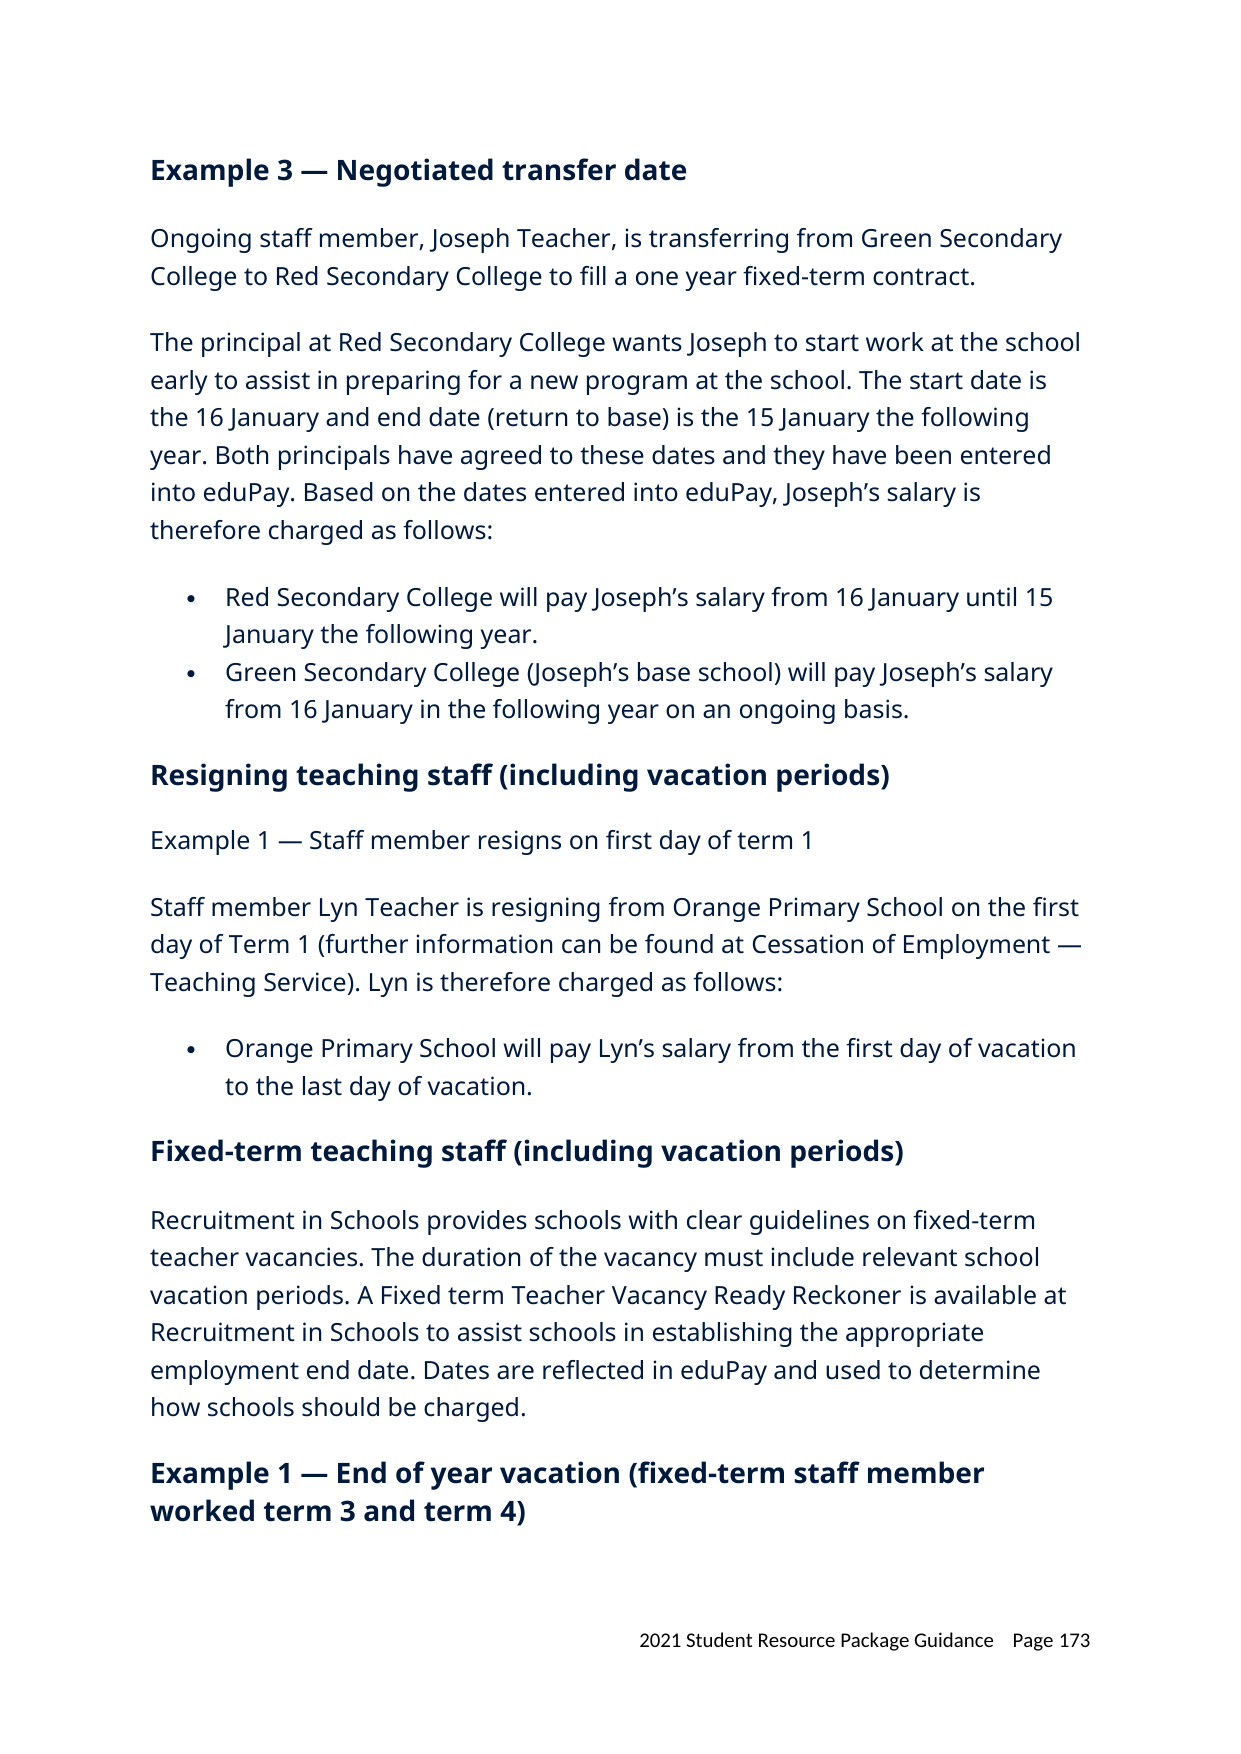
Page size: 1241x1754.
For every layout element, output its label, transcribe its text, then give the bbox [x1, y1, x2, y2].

text Fixed-term teaching staff (including vacation periods) [150, 1132, 1090, 1170]
text Staff member Lyn Teacher is resigning from Orange Primary School on the first day of Term 1 (further information can be found at Cessation of Employment — Teaching Service). Lyn is therefore charged as follows: [150, 886, 1090, 998]
text Example 1 — End of year vacation (fixed-term staff member worked term 3 and term 4) [150, 1453, 1090, 1530]
text The principal at Red Secondary College wants Joseph to start work at the school early to assist in preparing for a new program at the school. The start date is the 16 January and end date (return to base) is the 15 January the following year. Both principals have agreed to these dates and they have been entered into eduPay. Based on the dates entered into eduPay, Joseph’s salary is therefore charged as follows: [150, 322, 1090, 547]
list Orange Primary School will pay Lyn’s salary from the first day of vacation to the last day of vacation. [187, 1027, 1090, 1102]
text Ongoing staff member, Joseph Teacher, is transferring from Green Secondary College to Red Secondary College to fill a one year fixed-term contract. [150, 217, 1090, 292]
text Example 1 — Staff member resigns on first day of term 1 [150, 822, 1090, 857]
text Resigning teaching staff (including vacation periods) [150, 755, 1090, 793]
list Red Secondary College will pay Joseph’s salary from 16 January until 15 January the following year. [187, 576, 1090, 651]
text Recruitment in Schools provides schools with clear guidelines on fixed-term teacher vacancies. The duration of the vacancy must include relevant school vacation periods. A Fixed term Teacher Vacancy Ready Reckoner is available at Recruitment in Schools to assist schools in establishing the appropriate employment end date. Dates are reflected in eduPay and used to determine how schools should be charged. [150, 1199, 1090, 1424]
text Example 3 — Negotiated transfer date [150, 150, 1090, 188]
list Green Secondary College (Joseph’s base school) will pay Joseph’s salary from 16 January in the following year on an ongoing basis. [187, 651, 1090, 726]
